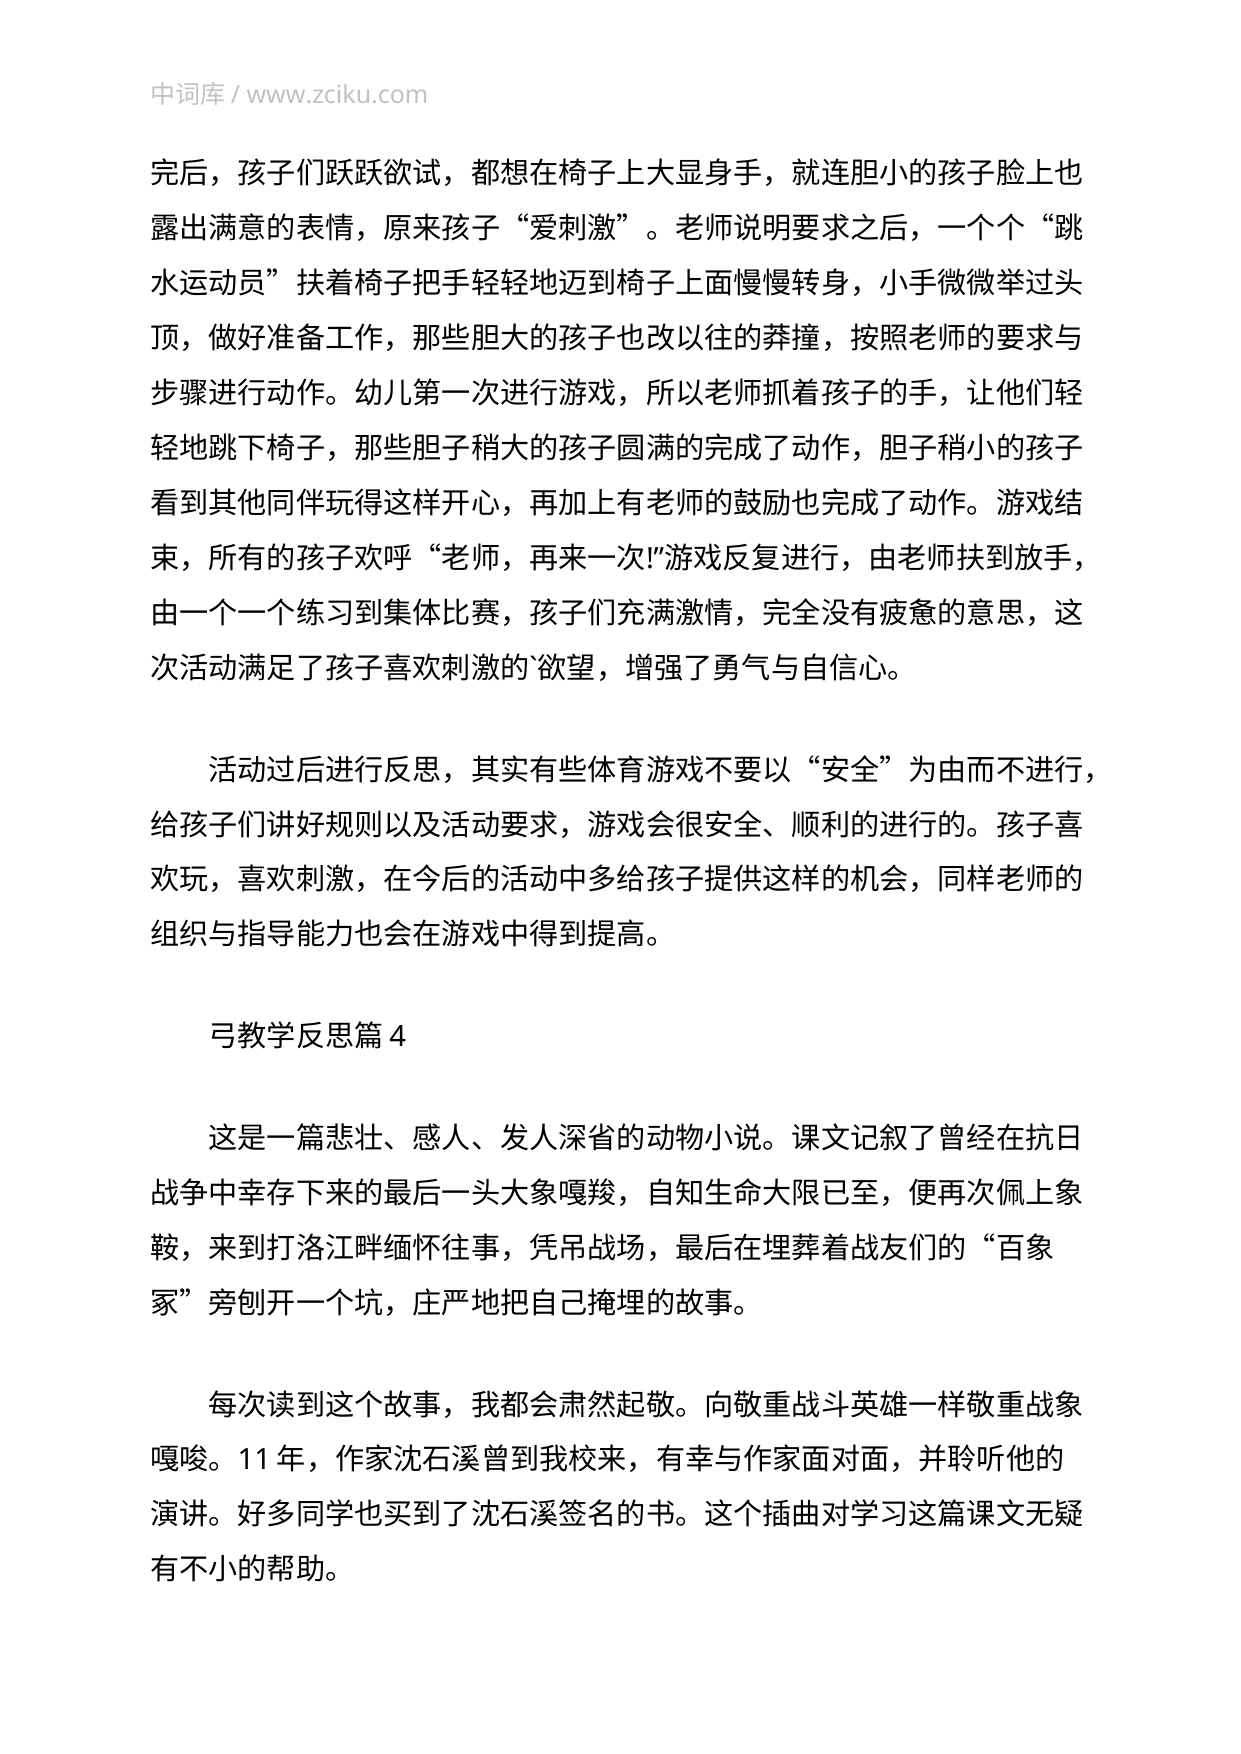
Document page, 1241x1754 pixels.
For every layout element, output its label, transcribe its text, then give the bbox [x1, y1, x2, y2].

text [150, 150, 1090, 687]
text 活动过后进行反思，其实有些体育游戏不要以“安全”为由而不进行，给孩子们讲好规则以及活动要求，游戏会很安全、顺利的进行的。孩子喜欢玩，喜欢刺激，在今后的活动中多给孩子提供这样的机会，同样老师的组织与指导能力也会在游戏中得到提高。 [150, 746, 1090, 953]
text 弓教学反思篇4 [150, 1013, 1090, 1055]
text 这是一篇悲壮、感人、发人深省的动物小说。课文记叙了曾经在抗日战争中幸存下来的最后一头大象嘎羧，自知生命大限已至，便再次佩上象鞍，来到打洛江畔缅怀往事，凭吊战场，最后在埋葬着战友们的“百象冢”旁刨开一个坑，庄严地把自己掩埋的故事。 [150, 1114, 1090, 1322]
text 每次读到这个故事，我都会肃然起敬。向敬重战斗英雄一样敬重战象嘎唆。11年，作家沈石溪曾到我校来，有幸与作家面对面，并聆听他的演讲。好多同学也买到了沈石溪签名的书。这个插曲对学习这篇课文无疑有不小的帮助。 [150, 1381, 1090, 1588]
